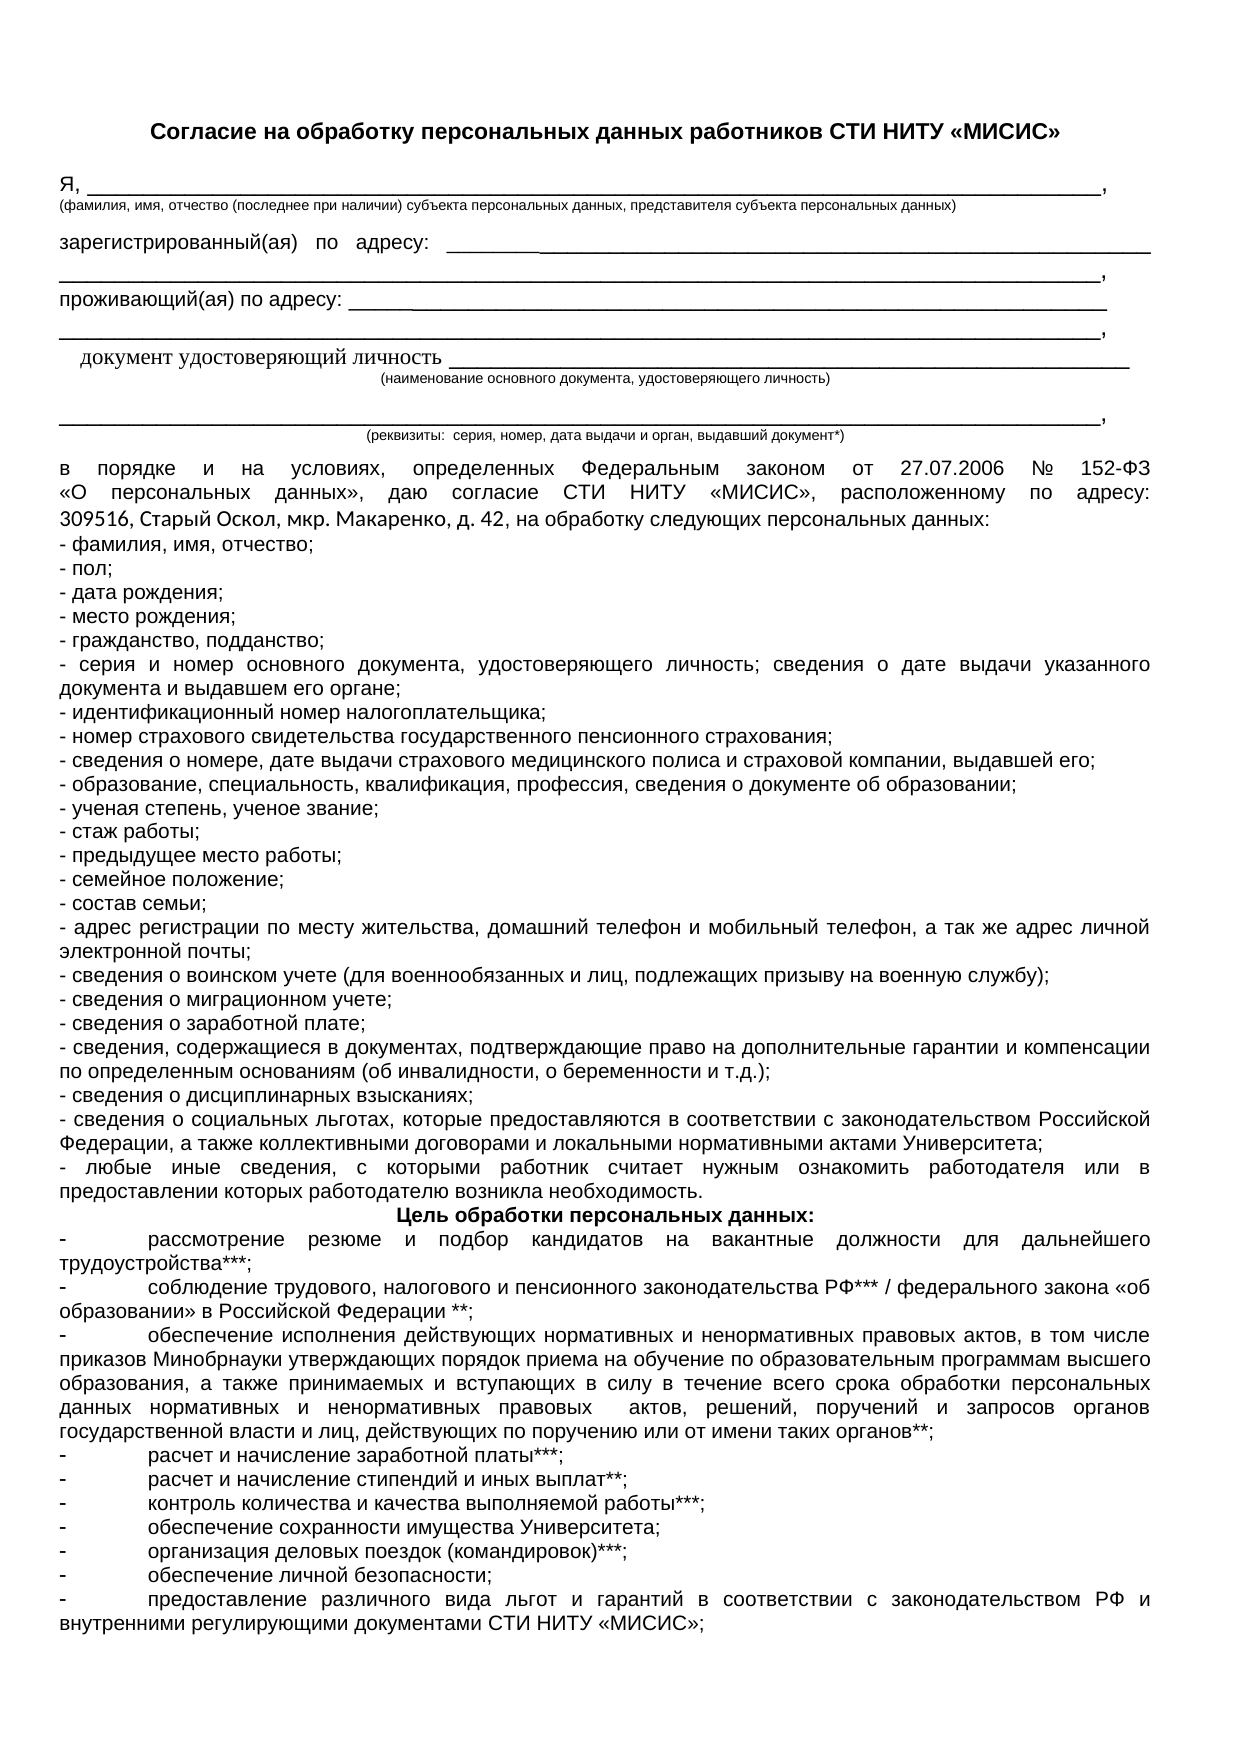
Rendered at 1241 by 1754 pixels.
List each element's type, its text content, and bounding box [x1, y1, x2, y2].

text - адрес регистрации по месту жительства, домашний телефон и мобильный телефон, а так же адрес личной электронной почты; [59, 915, 1152, 963]
text - сведения о заработной плате; [59, 1011, 1152, 1035]
text - сведения о социальных льготах, которые предоставляются в соответствии с законодательством Российской Федерации, а также коллективными договорами и локальными нормативными актами Университета; [59, 1107, 1152, 1155]
text - любые иные сведения, с которыми работник считает нужным ознакомить работодателя или в предоставлении которых работодателю возникла необходимость. [59, 1155, 1152, 1203]
text Согласие на обработку персональных данных работников СТИ НИТУ «МИСИС» [59, 118, 1152, 144]
text - сведения о воинском учете (для военнообязанных и лиц, подлежащих призыву на военную службу); [59, 963, 1152, 987]
text зарегистрированный(ая) по адресу: ____________________________________________________ ___________________________________________________________________________, [59, 226, 1152, 283]
text - сведения, содержащиеся в документах, подтверждающие право на дополнительные гарантии и компенсации по определенным основаниям (об инвалидности, о беременности и т.д.); [59, 1035, 1152, 1083]
text Я, _________________________________________________________________________, [59, 168, 1152, 197]
text - предыдущее место работы; [59, 843, 1152, 867]
text ___________________________________________________________________________, [59, 312, 1152, 341]
text - сведения о миграционном учете; [59, 987, 1152, 1011]
text - фамилия, имя, отчество; [59, 532, 1152, 556]
text - ученая степень, ученое звание; [59, 795, 1152, 819]
text документ удостоверяющий личность _________________________________________________ (наименование основного документа, удостоверяющего личность) [59, 341, 1152, 398]
list обеспечение исполнения действующих нормативных и ненормативных правовых актов, в том числе приказов Минобрнауки утверждающих порядок приема на обучение по образовательным программам высшего образования, а также принимаемых и вступающих в силу в течение всего срока обработки персональных данных нормативных и ненормативных правовых актов, решений, поручений и запросов органов государственной власти и лиц, действующих по поручению или от имени таких органов**; [59, 1323, 1152, 1443]
text - состав семьи; [59, 891, 1152, 915]
text - идентификационный номер налогоплательщика; [59, 699, 1152, 723]
text (фамилия, имя, отчество (последнее при наличии) субъекта персональных данных, представителя субъекта персональных данных) [59, 197, 1152, 226]
list расчет и начисление стипендий и иных выплат**; [59, 1467, 1152, 1491]
text в порядке и на условиях, определенных Федеральным законом от 27.07.2006 № 152-ФЗ «О персональных данных», даю согласие СТИ НИТУ «МИСИС», расположенному по адресу: 309516, Старый Оскол, мкр. Макаренко, д. 42, на обработку следующих персональных данных: [59, 456, 1152, 532]
text ___________________________________________________________________________, [59, 398, 1152, 427]
list предоставление различного вида льгот и гарантий в соответствии с законодательством РФ и внутренними регулирующими документами СТИ НИТУ «МИСИС»; [59, 1587, 1152, 1635]
text - сведения о номере, дате выдачи страхового медицинского полиса и страховой компании, выдавшей его; [59, 747, 1152, 771]
list обеспечение сохранности имущества Университета; [59, 1515, 1152, 1539]
list организация деловых поездок (командировок)***; [59, 1539, 1152, 1563]
list контроль количества и качества выполняемой работы***; [59, 1491, 1152, 1515]
list расчет и начисление заработной платы***; [59, 1443, 1152, 1467]
text - семейное положение; [59, 867, 1152, 891]
text Цель обработки персональных данных: [59, 1203, 1152, 1227]
text - гражданство, подданство; [59, 628, 1152, 652]
text - сведения о дисциплинарных взысканиях; [59, 1083, 1152, 1107]
text - дата рождения; [59, 580, 1152, 604]
text - место рождения; [59, 604, 1152, 628]
text (реквизиты: серия, номер, дата выдачи и орган, выдавший документ*) [59, 427, 1152, 456]
list обеспечение личной безопасности; [59, 1563, 1152, 1587]
text - пол; [59, 556, 1152, 580]
text - стаж работы; [59, 819, 1152, 843]
text - номер страхового свидетельства государственного пенсионного страхования; [59, 723, 1152, 747]
text - образование, специальность, квалификация, профессия, сведения о документе об образовании; [59, 771, 1152, 795]
list соблюдение трудового, налогового и пенсионного законодательства РФ*** / федерального закона «об образовании» в Российской Федерации **; [59, 1275, 1152, 1323]
text - серия и номер основного документа, удостоверяющего личность; сведения о дате выдачи указанного документа и выдавшем его органе; [59, 652, 1152, 699]
text проживающий(ая) по адресу: _______________________________________________________ [59, 283, 1152, 312]
list рассмотрение резюме и подбор кандидатов на вакантные должности для дальнейшего трудоустройства***; [59, 1227, 1152, 1275]
